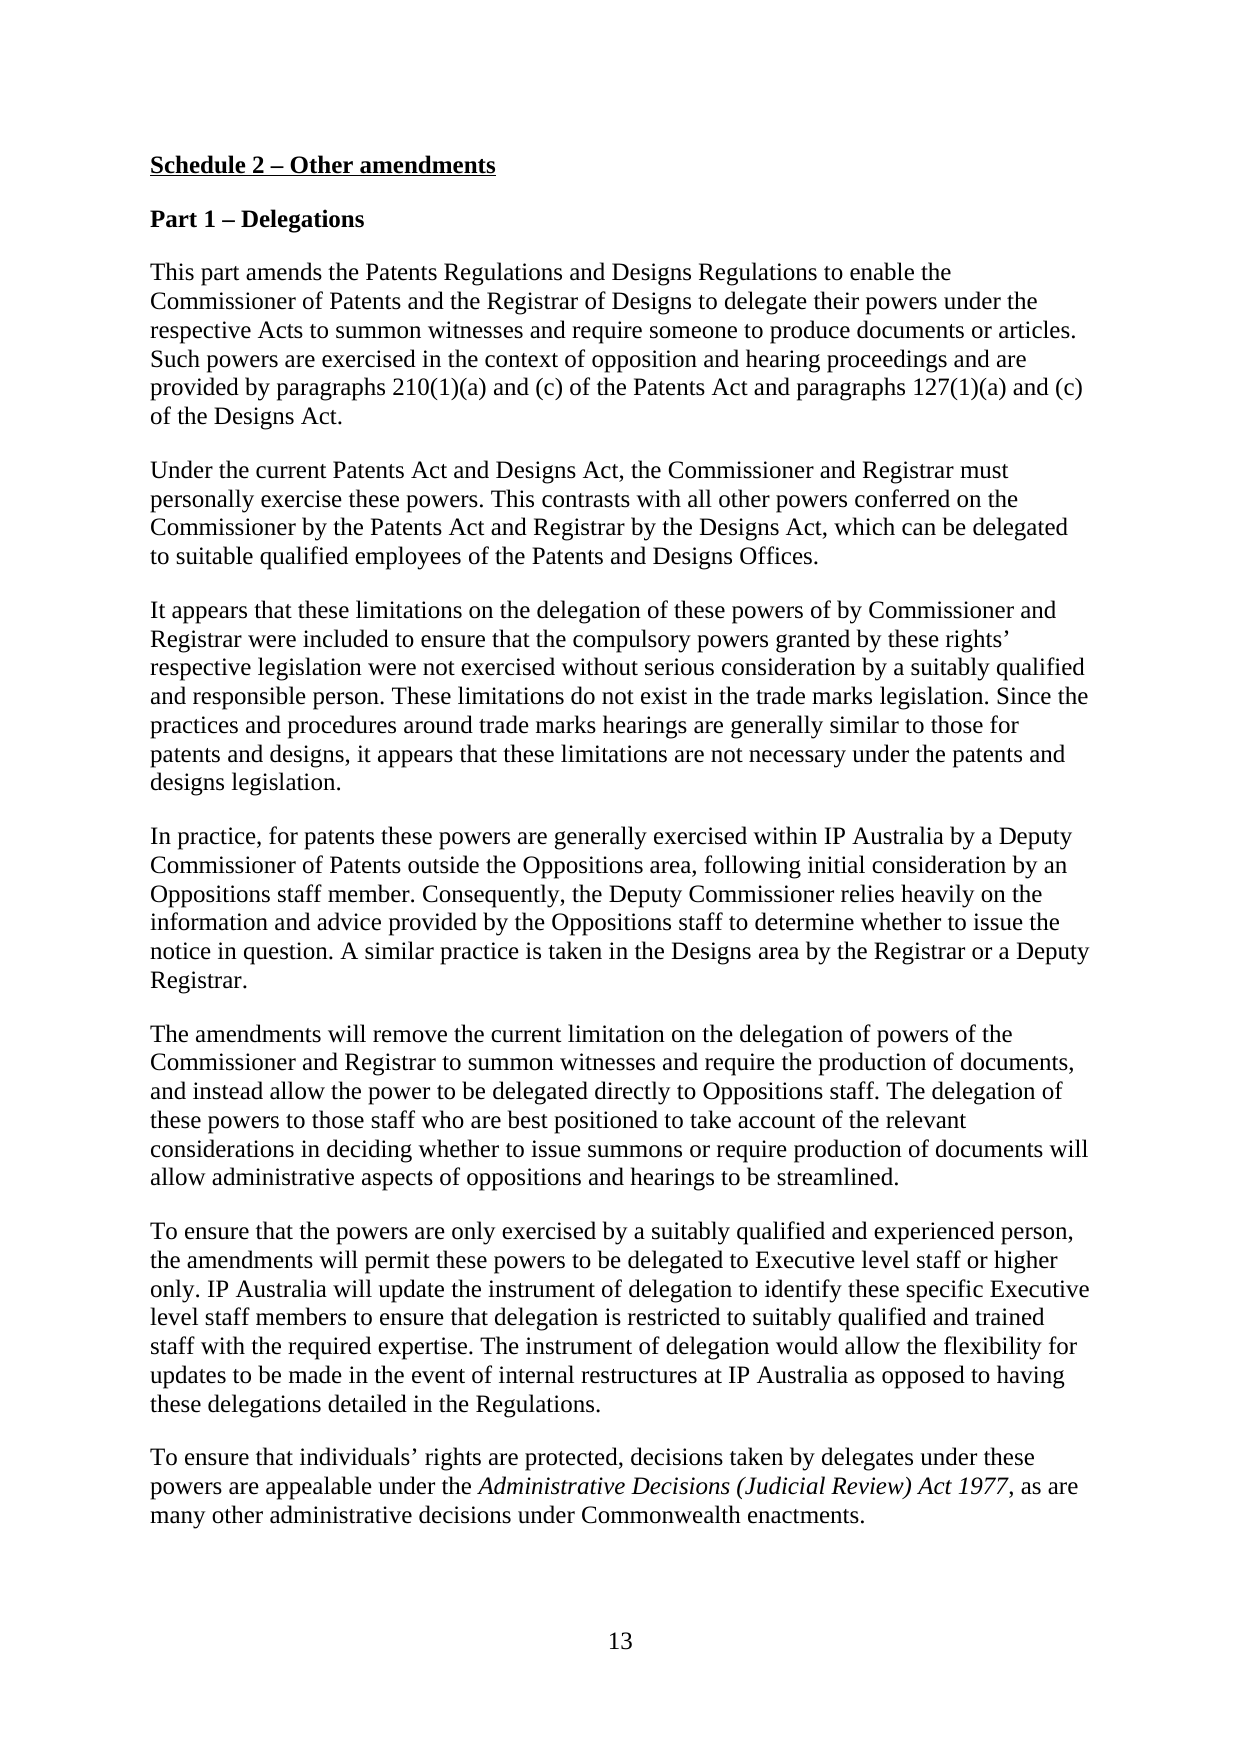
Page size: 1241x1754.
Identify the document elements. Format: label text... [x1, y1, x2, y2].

text It appears that these limitations on the delegation of these powers of by Commissioner and Registrar were included to ensure that the compulsory powers granted by these rights’ respective legislation were not exercised without serious consideration by a suitably qualified and responsible person. These limitations do not exist in the trade marks legislation. Since the practices and procedures around trade marks hearings are generally similar to those for patents and designs, it appears that these limitations are not necessary under the patents and designs legislation. [150, 595, 1090, 796]
text To ensure that the powers are only exercised by a suitably qualified and experienced person, the amendments will permit these powers to be delegated to Executive level staff or higher only. IP Australia will update the instrument of delegation to identify these specific Executive level staff members to ensure that delegation is restricted to suitably qualified and trained staff with the required expertise. The instrument of delegation would allow the flexibility for updates to be made in the event of internal restructures at IP Australia as opposed to having these delegations detailed in the Regulations. [150, 1216, 1090, 1417]
text To ensure that individuals’ rights are protected, decisions taken by delegates under these powers are appealable under the Administrative Decisions (Judicial Review) Act 1977, as are many other administrative decisions under Commonwealth enactments. [150, 1442, 1090, 1529]
subtitle Schedule 2 – Other amendments [150, 150, 1090, 179]
text Under the current Patents Act and Designs Act, the Commissioner and Registrar must personally exercise these powers. This contrasts with all other powers conferred on the Commissioner by the Patents Act and Registrar by the Designs Act, which can be delegated to suitable qualified employees of the Patents and Designs Offices. [150, 455, 1090, 570]
subtitle Part 1 – Delegations [150, 204, 1090, 232]
text The amendments will remove the current limitation on the delegation of powers of the Commissioner and Registrar to summon witnesses and require the production of documents, and instead allow the power to be delegated directly to Oppositions staff. The delegation of these powers to those staff who are best positioned to take account of the relevant considerations in deciding whether to issue summons or require production of documents will allow administrative aspects of oppositions and hearings to be streamlined. [150, 1019, 1090, 1191]
text This part amends the Patents Regulations and Designs Regulations to enable the Commissioner of Patents and the Registrar of Designs to delegate their powers under the respective Acts to summon witnesses and require someone to produce documents or articles. Such powers are exercised in the context of opposition and hearing proceedings and are provided by paragraphs 210(1)(a) and (c) of the Patents Act and paragraphs 127(1)(a) and (c) of the Designs Act. [150, 257, 1090, 430]
text In practice, for patents these powers are generally exercised within IP Australia by a Deputy Commissioner of Patents outside the Oppositions area, following initial consideration by an Oppositions staff member. Consequently, the Deputy Commissioner relies heavily on the information and advice provided by the Oppositions staff to determine whether to issue the notice in question. A similar practice is taken in the Designs area by the Registrar or a Deputy Registrar. [150, 821, 1090, 994]
